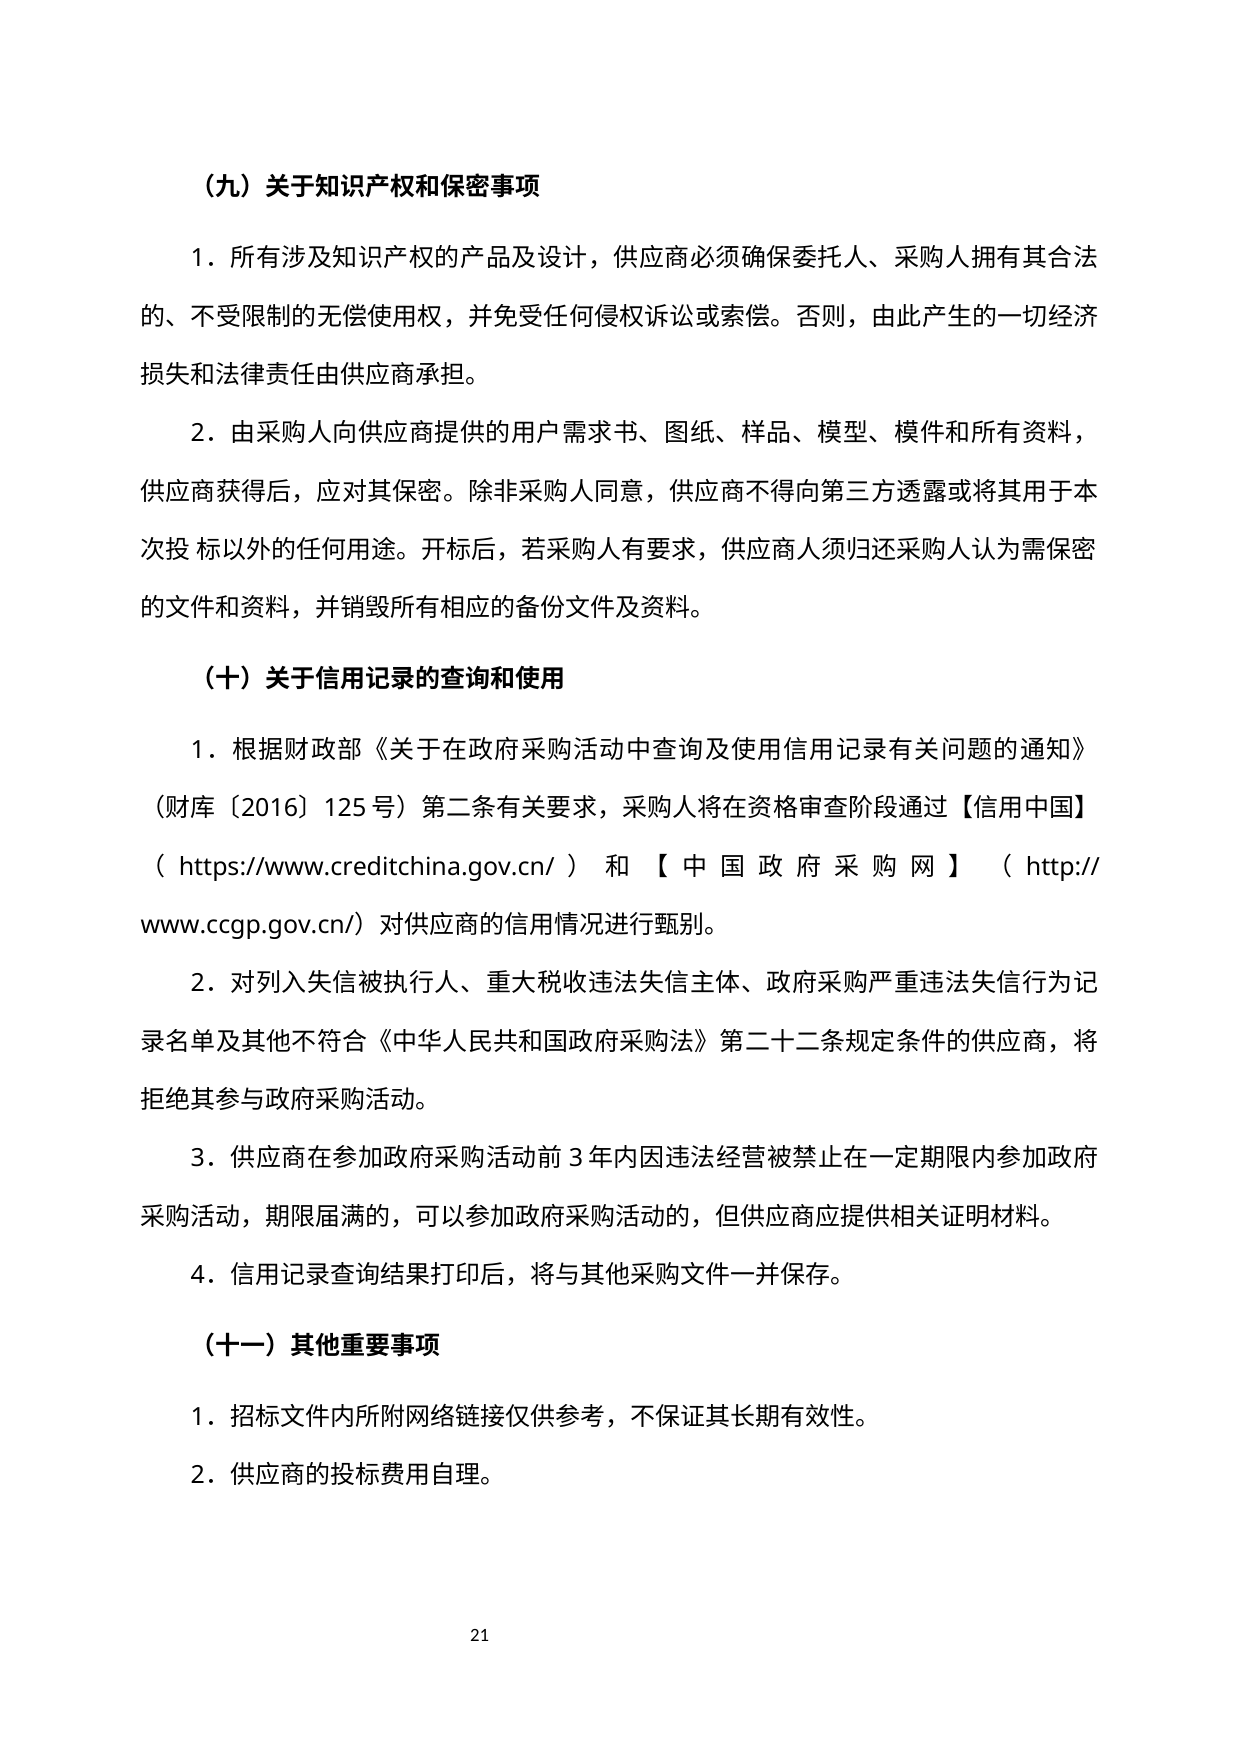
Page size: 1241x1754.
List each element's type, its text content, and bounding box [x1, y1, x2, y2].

text （十）关于信用记录的查询和使用 [140, 641, 1100, 699]
text （十一）其他重要事项 [140, 1307, 1100, 1366]
text 1．招标文件内所附网络链接仅供参考，不保证其长期有效性。 [140, 1378, 1100, 1437]
text 1．根据财政部《关于在政府采购活动中查询及使用信用记录有关问题的通知》（财库〔2016〕125号）第二条有关要求，采购人将在资格审查阶段通过【信用中国】（https://www.creditchina.gov.cn/）和【中国政府采购网】（http://www.ccgp.gov.cn/）对供应商的信用情况进行甄别。 [140, 712, 1100, 945]
text （九）关于知识产权和保密事项 [140, 149, 1100, 207]
text 2．供应商的投标费用自理。 [140, 1437, 1100, 1495]
text 3．供应商在参加政府采购活动前3年内因违法经营被禁止在一定期限内参加政府采购活动，期限届满的，可以参加政府采购活动的，但供应商应提供相关证明材料。 [140, 1120, 1100, 1237]
text 2．对列入失信被执行人、重大税收违法失信主体、政府采购严重违法失信行为记录名单及其他不符合《中华人民共和国政府采购法》第二十二条规定条件的供应商，将拒绝其参与政府采购活动。 [140, 945, 1100, 1120]
text 2．由采购人向供应商提供的用户需求书、图纸、样品、模型、模件和所有资料，供应商获得后，应对其保密。除非采购人同意，供应商不得向第三方透露或将其用于本次投 标以外的任何用途。开标后，若采购人有要求，供应商人须归还采购人认为需保密的文件和资料，并销毁所有相应的备份文件及资料。 [140, 395, 1100, 628]
text 4．信用记录查询结果打印后，将与其他采购文件一并保存。 [140, 1237, 1100, 1295]
text 1．所有涉及知识产权的产品及设计，供应商必须确保委托人、采购人拥有其合法的、不受限制的无偿使用权，并免受任何侵权诉讼或索偿。否则，由此产生的一切经济损失和法律责任由供应商承担。 [140, 220, 1100, 395]
